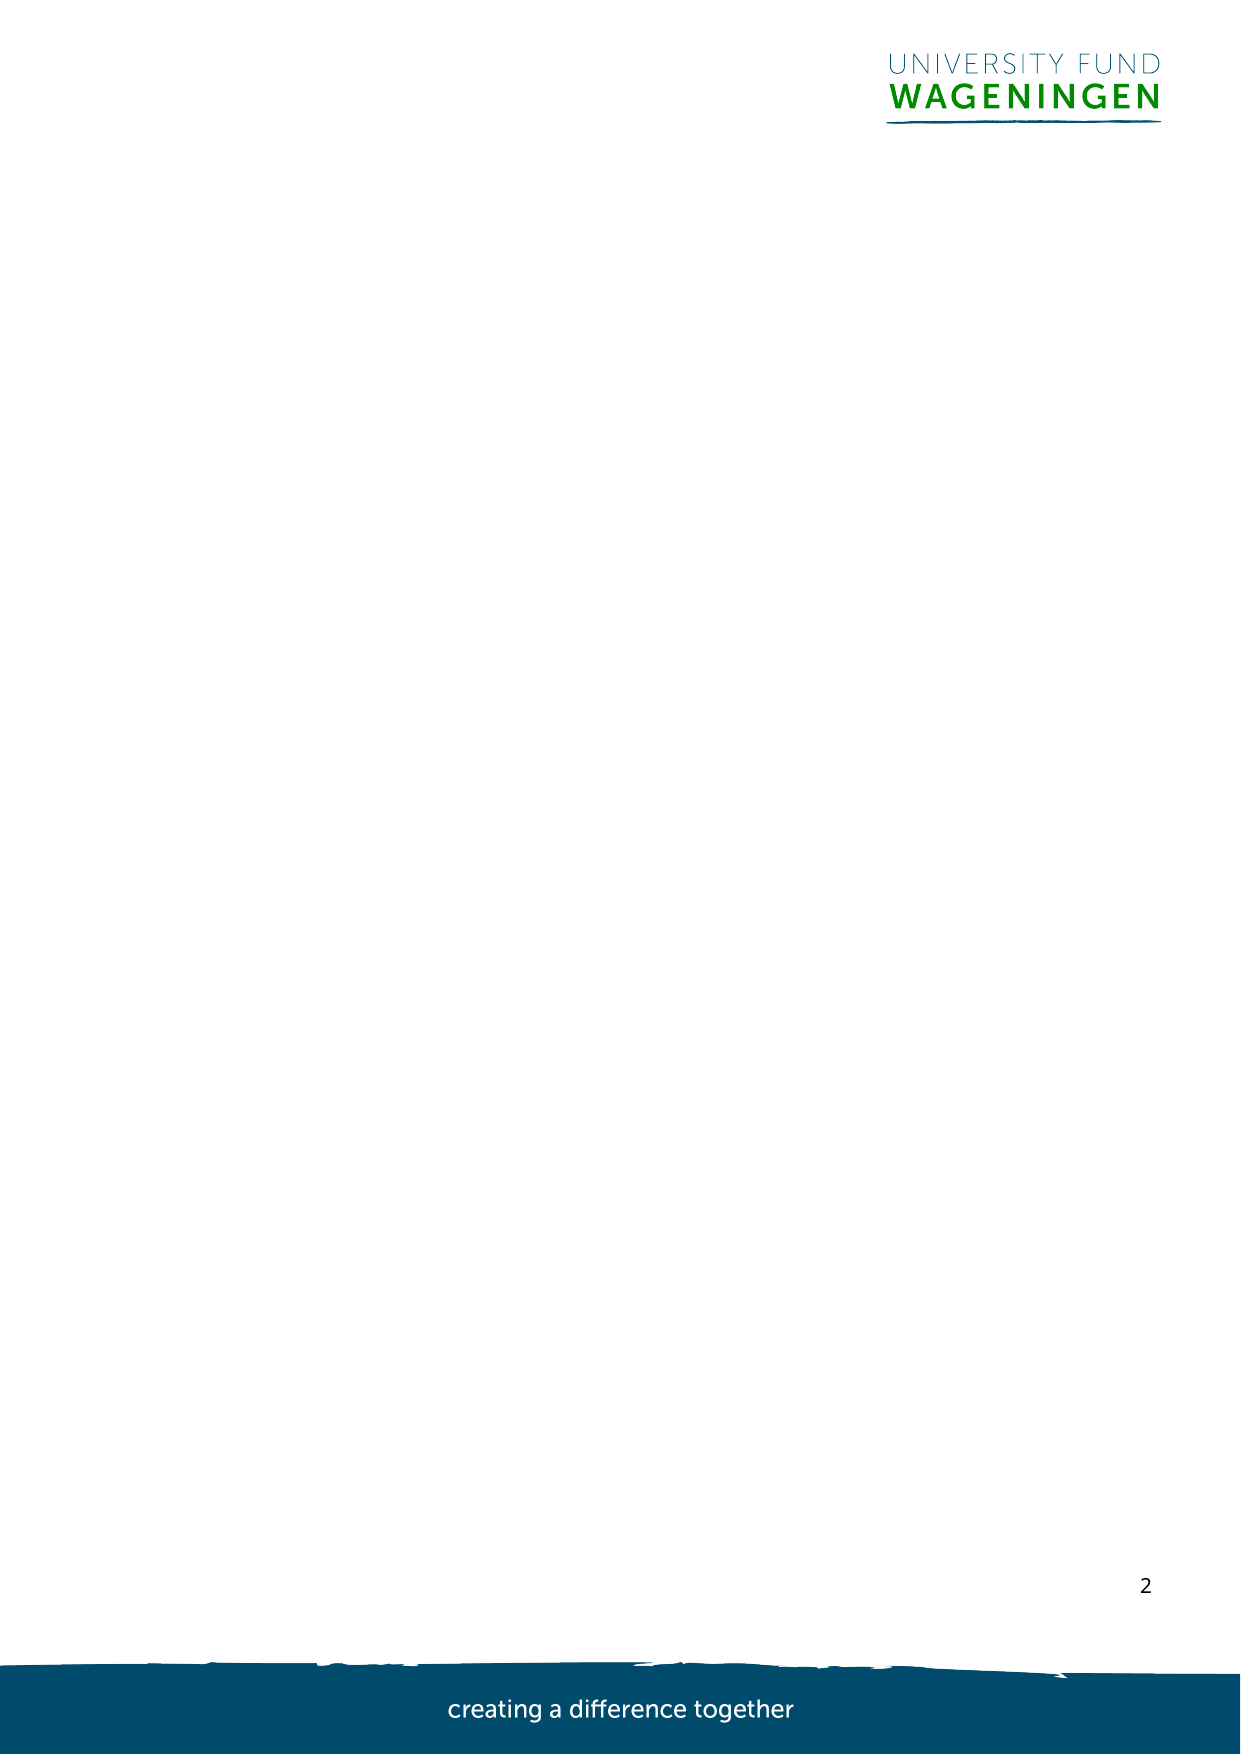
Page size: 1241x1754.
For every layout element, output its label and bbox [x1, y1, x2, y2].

picture [651, 1705, 657, 1717]
picture [520, 1705, 526, 1717]
picture [735, 1705, 745, 1715]
picture [592, 1700, 606, 1717]
picture [886, 53, 1162, 121]
picture [499, 1701, 505, 1717]
picture [675, 1705, 685, 1715]
picture [704, 1705, 716, 1717]
picture [488, 1705, 495, 1717]
picture [464, 1705, 468, 1717]
picture [571, 1700, 581, 1717]
picture [661, 1705, 670, 1717]
picture [682, 1661, 1241, 1677]
picture [530, 1705, 540, 1719]
picture [748, 1701, 754, 1717]
picture [787, 1705, 791, 1717]
picture [472, 1705, 483, 1717]
picture [632, 1705, 643, 1717]
picture [762, 1705, 768, 1717]
picture [555, 1705, 560, 1717]
picture [449, 1705, 458, 1717]
picture [772, 1705, 783, 1717]
picture [695, 1701, 701, 1717]
picture [609, 1705, 619, 1715]
picture [624, 1705, 629, 1717]
picture [720, 1705, 730, 1719]
picture [0, 1661, 679, 1666]
